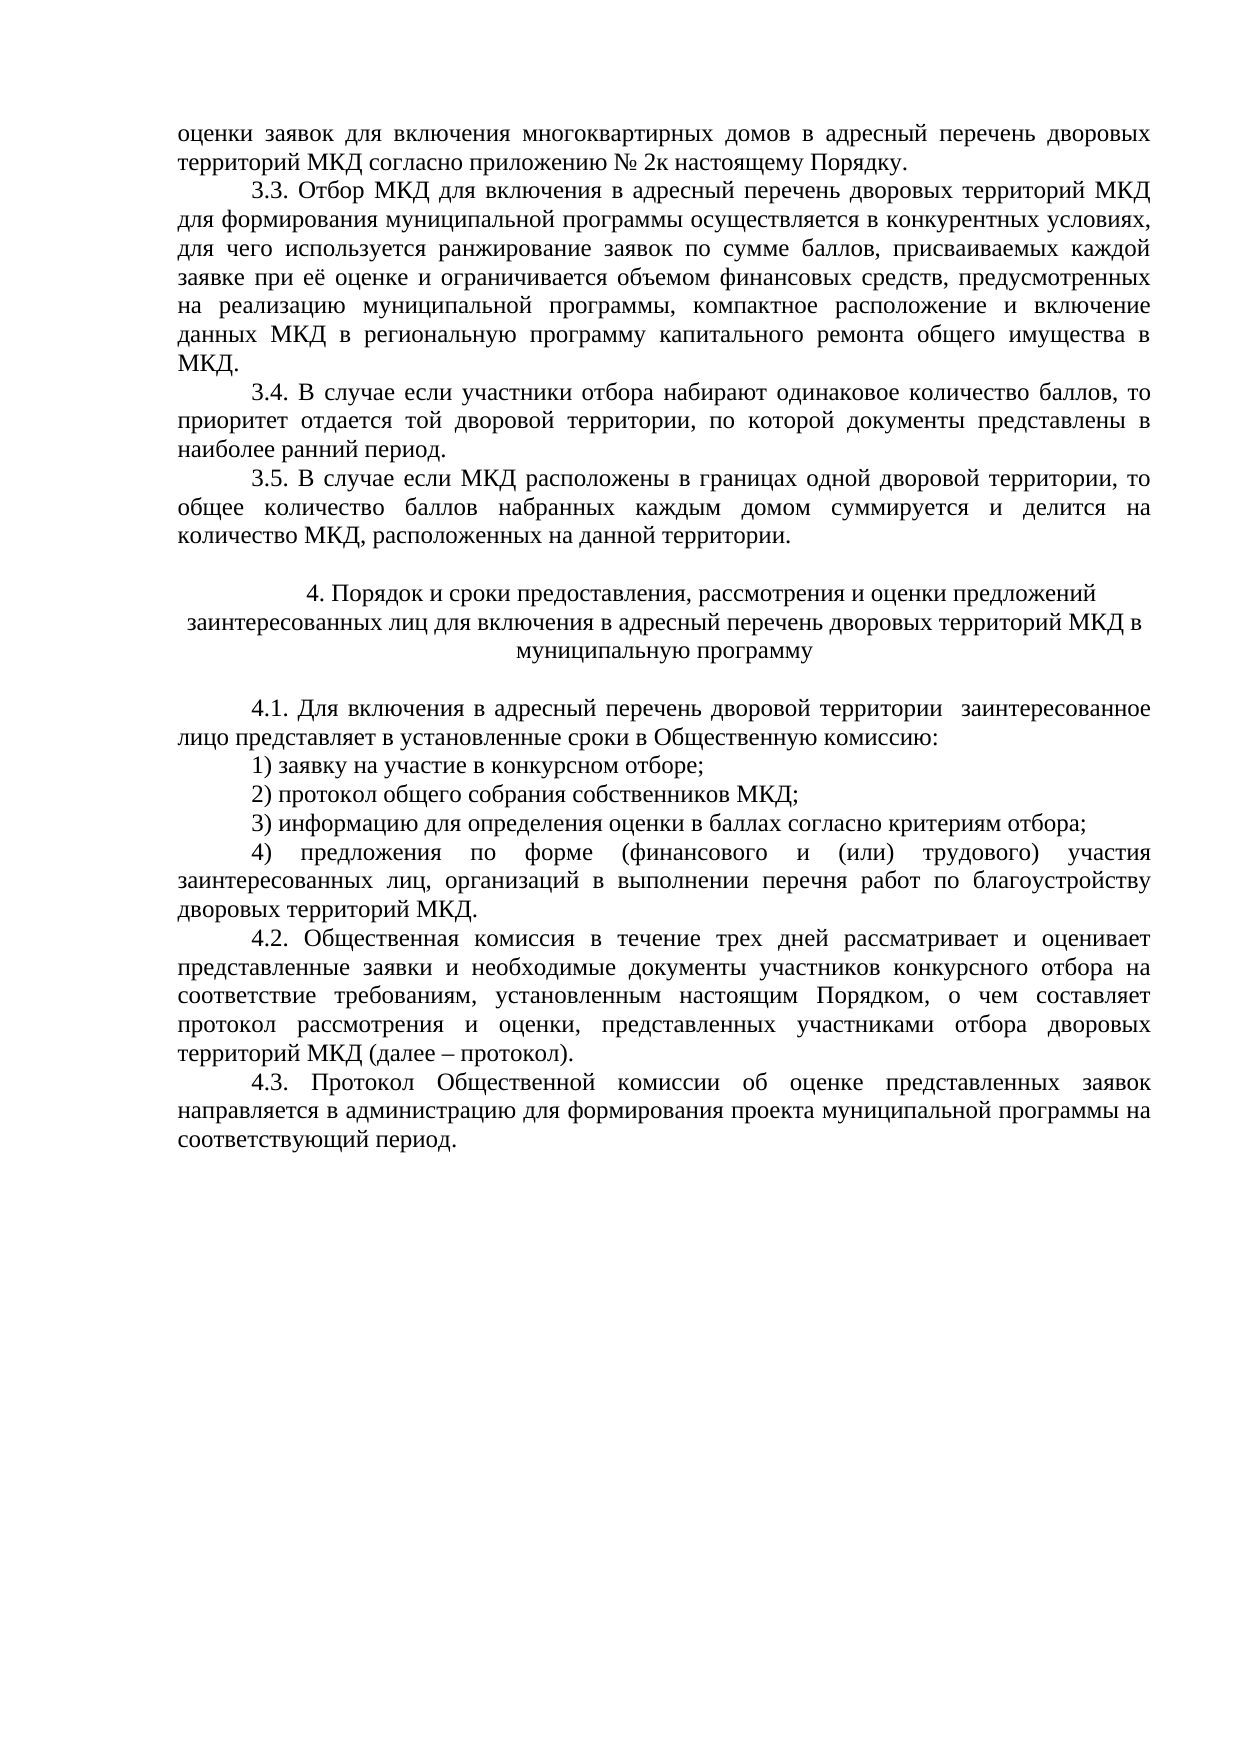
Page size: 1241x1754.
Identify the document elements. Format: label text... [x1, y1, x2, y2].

text 3) информацию для определения оценки в баллах согласно критериям отбора; [177, 808, 1152, 837]
text 4.1. Для включения в адресный перечень дворовой территории заинтересованное лицо представляет в установленные сроки в Общественную комиссию: [177, 693, 1152, 751]
text 4. Порядок и сроки предоставления, рассмотрения и оценки предложений заинтересованных лиц для включения в адресный перечень дворовых территорий МКД в муниципальную программу [177, 578, 1152, 664]
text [177, 118, 1152, 176]
text 4.3. Протокол Общественной комиссии об оценке представленных заявок направляется в администрацию для формирования проекта муниципальной программы на соответствующий период. [177, 1067, 1152, 1153]
text 4) предложения по форме (финансового и (или) трудового) участия заинтересованных лиц, организаций в выполнении перечня работ по благоустройству дворовых территорий МКД. [177, 837, 1152, 923]
text 3.5. В случае если МКД расположены в границах одной дворовой территории, то общее количество баллов набранных каждым домом суммируется и делится на количество МКД, расположенных на данной территории. [177, 463, 1152, 549]
text 3.3. Отбор МКД для включения в адресный перечень дворовых территорий МКД для формирования муниципальной программы осуществляется в конкурентных условиях, для чего используется ранжирование заявок по сумме баллов, присваиваемых каждой заявке при её оценке и ограничивается объемом финансовых средств, предусмотренных на реализацию муниципальной программы, компактное расположение и включение данных МКД в региональную программу капитального ремонта общего имущества в МКД. [177, 176, 1152, 377]
text 3.4. В случае если участники отбора набирают одинаковое количество баллов, то приоритет отдается той дворовой территории, по которой документы представлены в наиболее ранний период. [177, 377, 1152, 463]
text 2) протокол общего собрания собственников МКД; [177, 779, 1152, 808]
text 4.2. Общественная комиссия в течение трех дней рассматривает и оценивает представленные заявки и необходимые документы участников конкурсного отбора на соответствие требованиям, установленным настоящим Порядком, о чем составляет протокол рассмотрения и оценки, представленных участниками отбора дворовых территорий МКД (далее – протокол). [177, 923, 1152, 1067]
text 1) заявку на участие в конкурсном отборе; [177, 751, 1152, 779]
